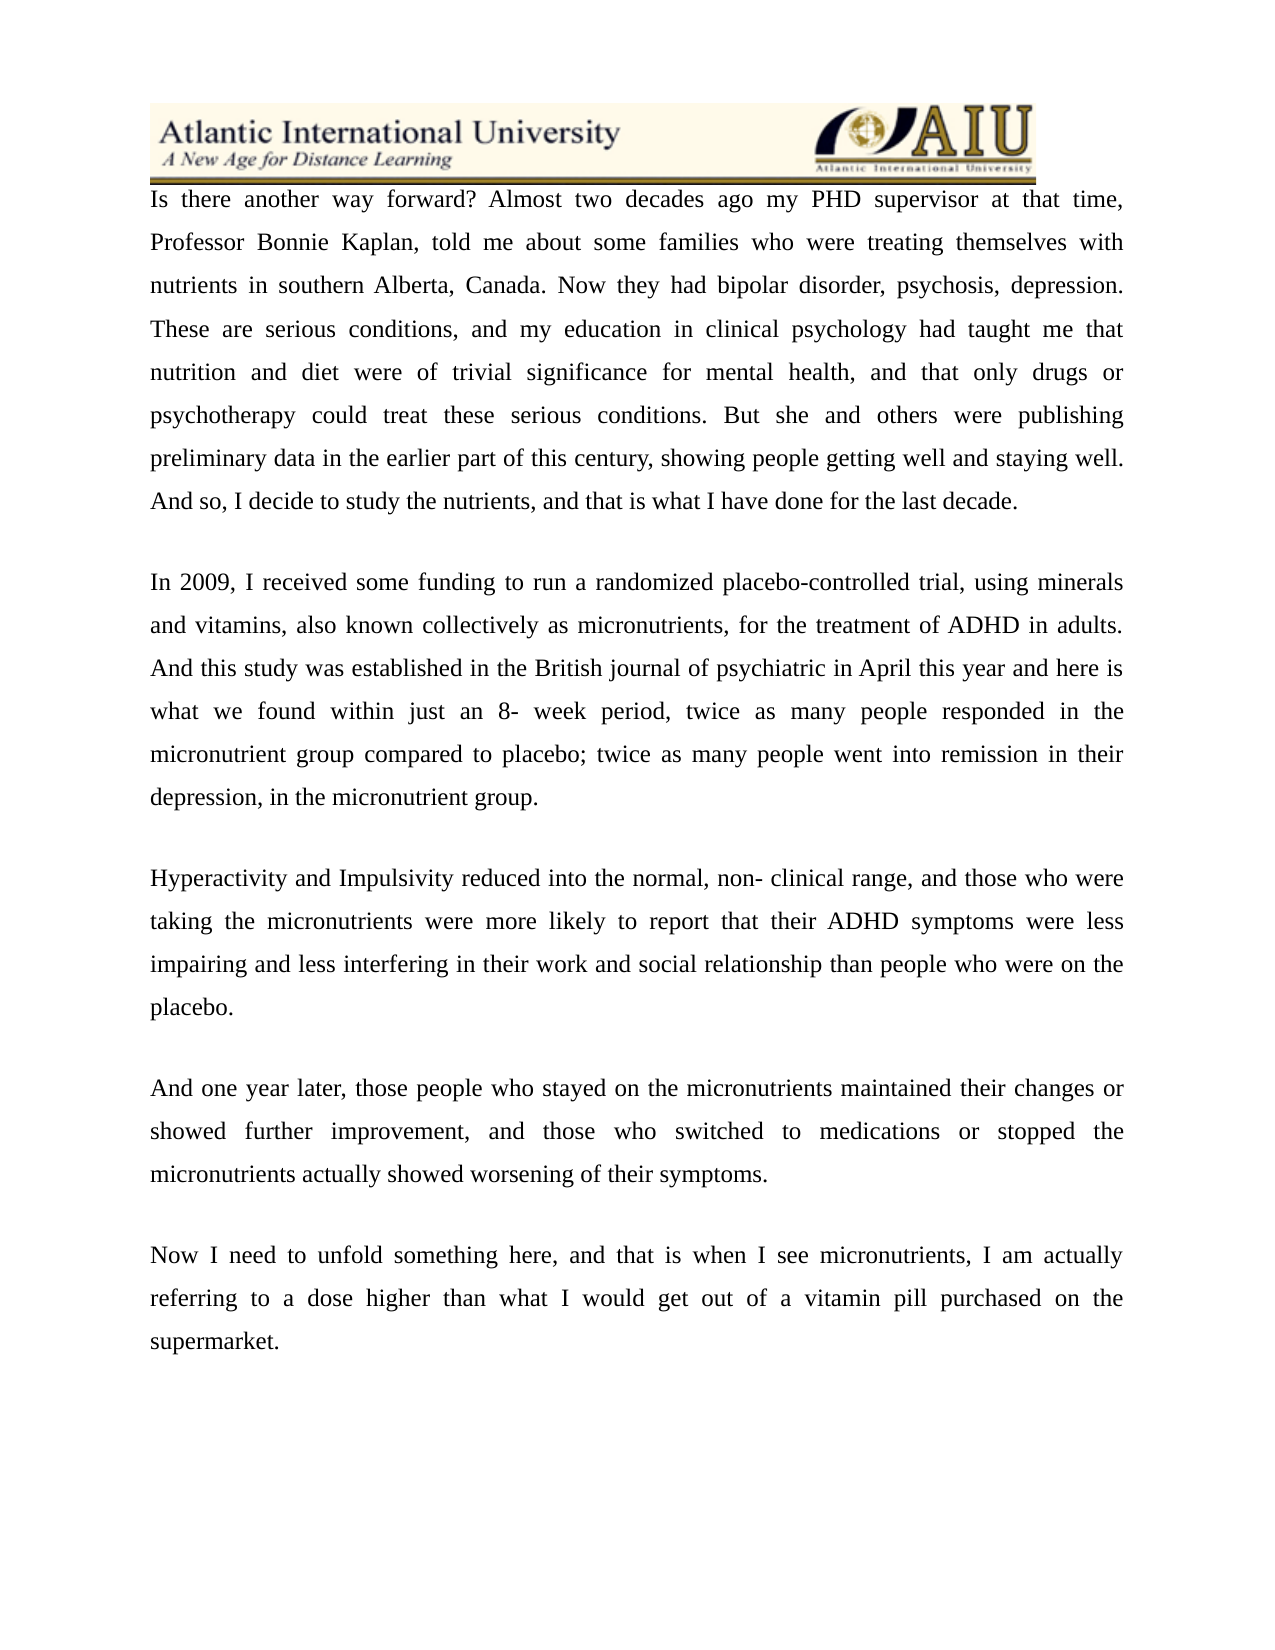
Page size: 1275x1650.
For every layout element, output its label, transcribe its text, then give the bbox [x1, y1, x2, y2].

picture [150, 103, 1037, 185]
text Hyperactivity and Impulsivity reduced into the normal, non- clinical range, and those who were taking the micronutrients were more likely to report that their ADHD symptoms were less impairing and less interfering in their work and social relationship than people who were on the placebo. [150, 863, 1125, 1021]
text And one year later, those people who stayed on the micronutrients maintained their changes or showed further improvement, and those who switched to medications or stopped the micronutrients actually showed worsening of their symptoms. [150, 1073, 1125, 1188]
text Now I need to unfold something here, and that is when I see micronutrients, I am actually referring to a dose higher than what I would get out of a vitamin pill purchased on the supermarket. [150, 1240, 1125, 1355]
text Is there another way forward? Almost two decades ago my PHD supervisor at that time, Professor Bonnie Kaplan, told me about some families who were treating themselves with nutrients in southern Alberta, Canada. Now they had bipolar disorder, psychosis, depression. These are serious conditions, and my education in clinical psychology had taught me that nutrition and diet were of trivial significance for mental health, and that only drugs or psychotherapy could treat these serious conditions. But she and others were publishing preliminary data in the earlier part of this century, showing people getting well and staying well. And so, I decide to study the nutrients, and that is what I have done for the last decade. [150, 184, 1125, 515]
text In 2009, I received some funding to run a randomized placebo-controlled trial, using minerals and vitamins, also known collectively as micronutrients, for the treatment of ADHD in adults. And this study was established in the British journal of psychiatric in April this year and here is what we found within just an 8- week period, twice as many people responded in the micronutrient group compared to placebo; twice as many people went into remission in their depression, in the micronutrient group. [150, 567, 1125, 811]
